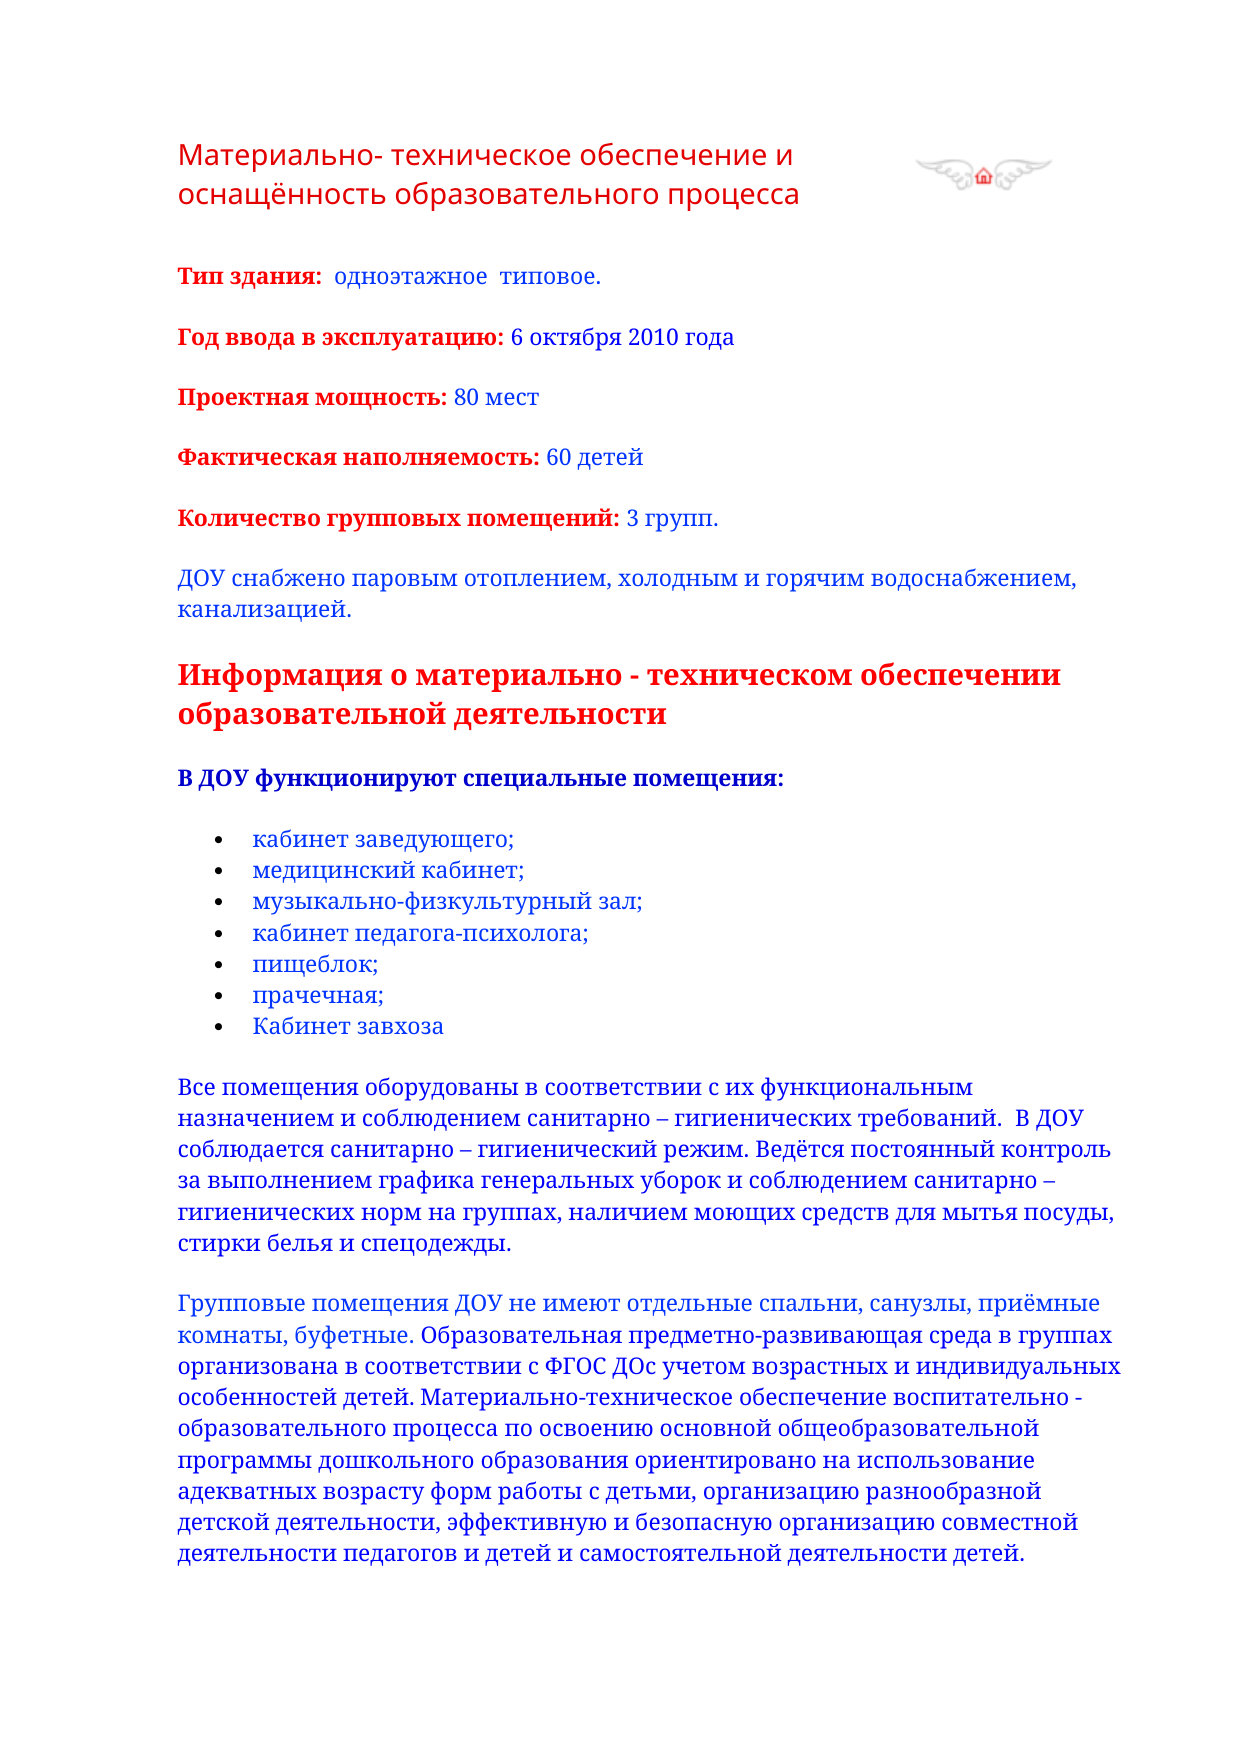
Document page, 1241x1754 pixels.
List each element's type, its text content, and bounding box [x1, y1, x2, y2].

table_cell [177, 213, 1152, 1613]
table_header [915, 118, 1152, 213]
table_header Материально- техническое обеспечение и оснащённость образовательного процесса [177, 118, 915, 213]
picture [914, 155, 1054, 192]
